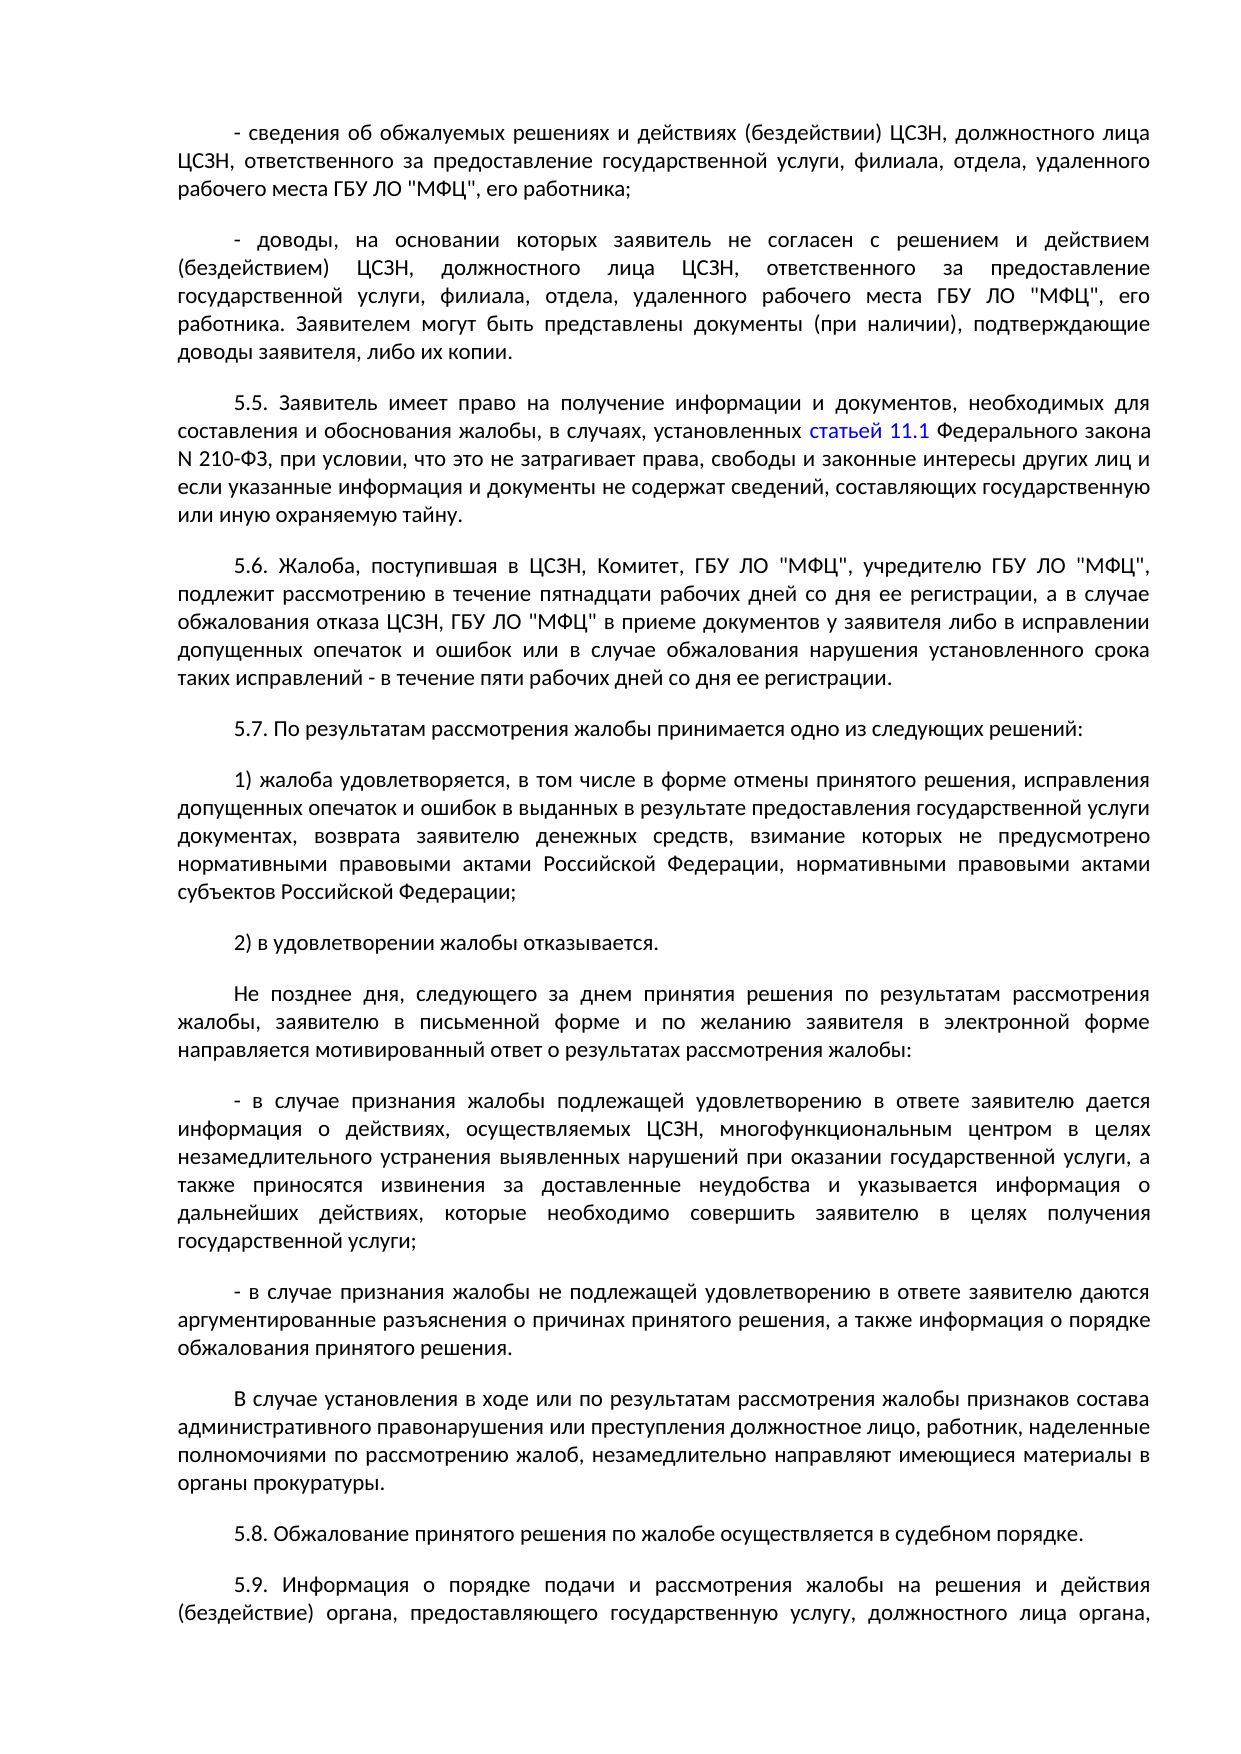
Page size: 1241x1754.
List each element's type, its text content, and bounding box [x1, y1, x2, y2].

text - в случае признания жалобы не подлежащей удовлетворению в ответе заявителю даются аргументированные разъяснения о причинах принятого решения, а также информация о порядке обжалования принятого решения. [177, 1277, 1152, 1361]
text 5.7. По результатам рассмотрения жалобы принимается одно из следующих решений: [177, 714, 1152, 742]
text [177, 1570, 1152, 1626]
text Не позднее дня, следующего за днем принятия решения по результатам рассмотрения жалобы, заявителю в письменной форме и по желанию заявителя в электронной форме направляется мотивированный ответ о результатах рассмотрения жалобы: [177, 979, 1152, 1063]
text - сведения об обжалуемых решениях и действиях (бездействии) ЦСЗН, должностного лица ЦСЗН, ответственного за предоставление государственной услуги, филиала, отдела, удаленного рабочего места ГБУ ЛО "МФЦ", его работника; [177, 118, 1152, 202]
text 5.5. Заявитель имеет право на получение информации и документов, необходимых для составления и обоснования жалобы, в случаях, установленных статьей 11.1 Федерального закона N 210-ФЗ, при условии, что это не затрагивает права, свободы и законные интересы других лиц и если указанные информация и документы не содержат сведений, составляющих государственную или иную охраняемую тайну. [177, 388, 1152, 528]
text В случае установления в ходе или по результатам рассмотрения жалобы признаков состава административного правонарушения или преступления должностное лицо, работник, наделенные полномочиями по рассмотрению жалоб, незамедлительно направляют имеющиеся материалы в органы прокуратуры. [177, 1384, 1152, 1496]
text - в случае признания жалобы подлежащей удовлетворению в ответе заявителю дается информация о действиях, осуществляемых ЦСЗН, многофункциональным центром в целях незамедлительного устранения выявленных нарушений при оказании государственной услуги, а также приносятся извинения за доставленные неудобства и указывается информация о дальнейших действиях, которые необходимо совершить заявителю в целях получения государственной услуги; [177, 1086, 1152, 1254]
text - доводы, на основании которых заявитель не согласен с решением и действием (бездействием) ЦСЗН, должностного лица ЦСЗН, ответственного за предоставление государственной услуги, филиала, отдела, удаленного рабочего места ГБУ ЛО "МФЦ", его работника. Заявителем могут быть представлены документы (при наличии), подтверждающие доводы заявителя, либо их копии. [177, 225, 1152, 365]
text 5.6. Жалоба, поступившая в ЦСЗН, Комитет, ГБУ ЛО "МФЦ", учредителю ГБУ ЛО "МФЦ", подлежит рассмотрению в течение пятнадцати рабочих дней со дня ее регистрации, а в случае обжалования отказа ЦСЗН, ГБУ ЛО "МФЦ" в приеме документов у заявителя либо в исправлении допущенных опечаток и ошибок или в случае обжалования нарушения установленного срока таких исправлений - в течение пяти рабочих дней со дня ее регистрации. [177, 551, 1152, 691]
text 5.8. Обжалование принятого решения по жалобе осуществляется в судебном порядке. [177, 1519, 1152, 1547]
text 2) в удовлетворении жалобы отказывается. [177, 928, 1152, 956]
text 1) жалоба удовлетворяется, в том числе в форме отмены принятого решения, исправления допущенных опечаток и ошибок в выданных в результате предоставления государственной услуги документах, возврата заявителю денежных средств, взимание которых не предусмотрено нормативными правовыми актами Российской Федерации, нормативными правовыми актами субъектов Российской Федерации; [177, 765, 1152, 905]
